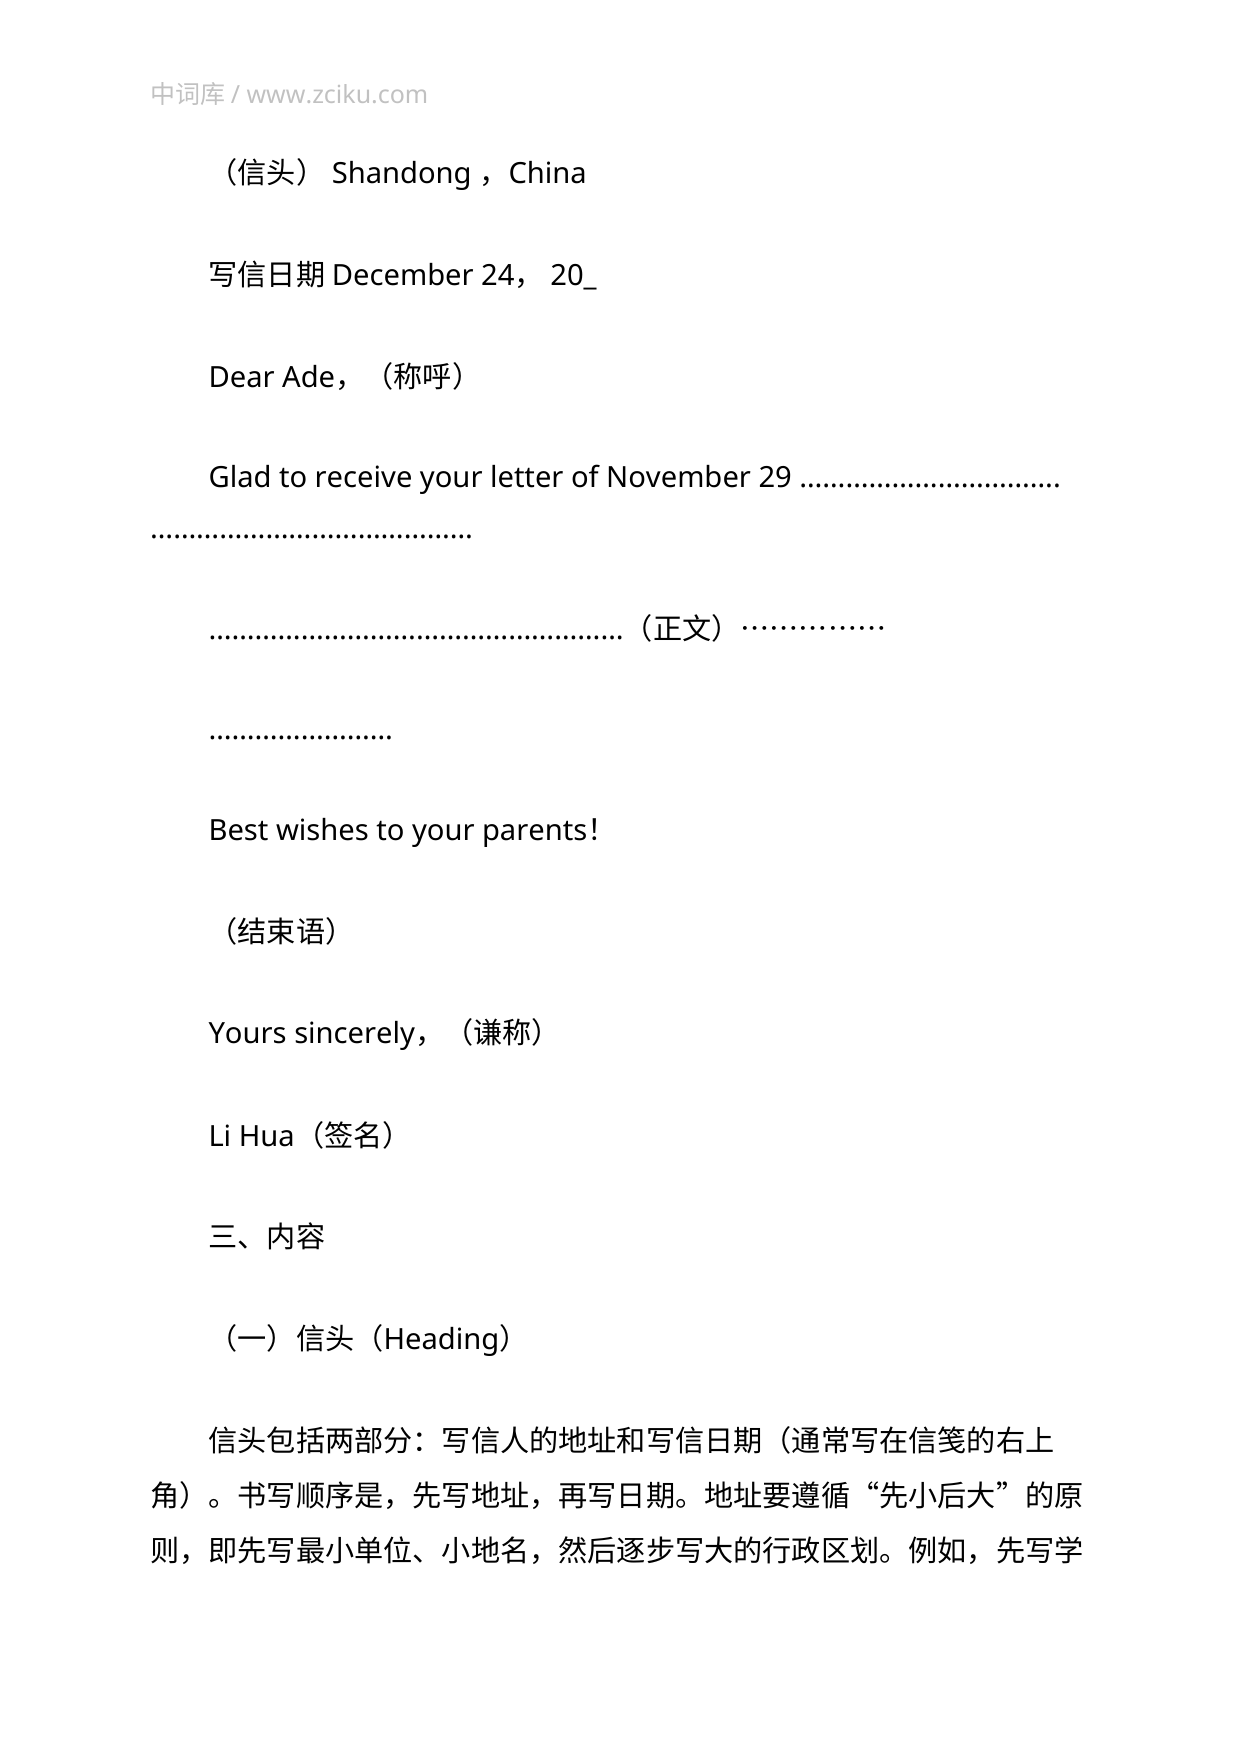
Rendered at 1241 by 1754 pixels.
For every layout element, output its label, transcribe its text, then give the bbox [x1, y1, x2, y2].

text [150, 1418, 1090, 1570]
text Dear Ade，（称呼） [150, 354, 1090, 396]
text Best wishes to your parents！ [150, 806, 1090, 849]
text 写信日期 December 24， 20_ [150, 252, 1090, 294]
text （结束语） [150, 908, 1090, 951]
text Glad to receive your letter of November 29 …………………………….…………………………………… [150, 456, 1090, 547]
text 三、内容 [150, 1214, 1090, 1256]
text （一）信头（Heading） [150, 1316, 1090, 1358]
text ………………………………………………（正文）…………… [150, 606, 1090, 648]
text Yours sincerely，（谦称） [150, 1010, 1090, 1052]
text …………………… [150, 708, 1090, 748]
text （信头） Shandong ，China [150, 150, 1090, 192]
text Li Hua（签名） [150, 1112, 1090, 1154]
